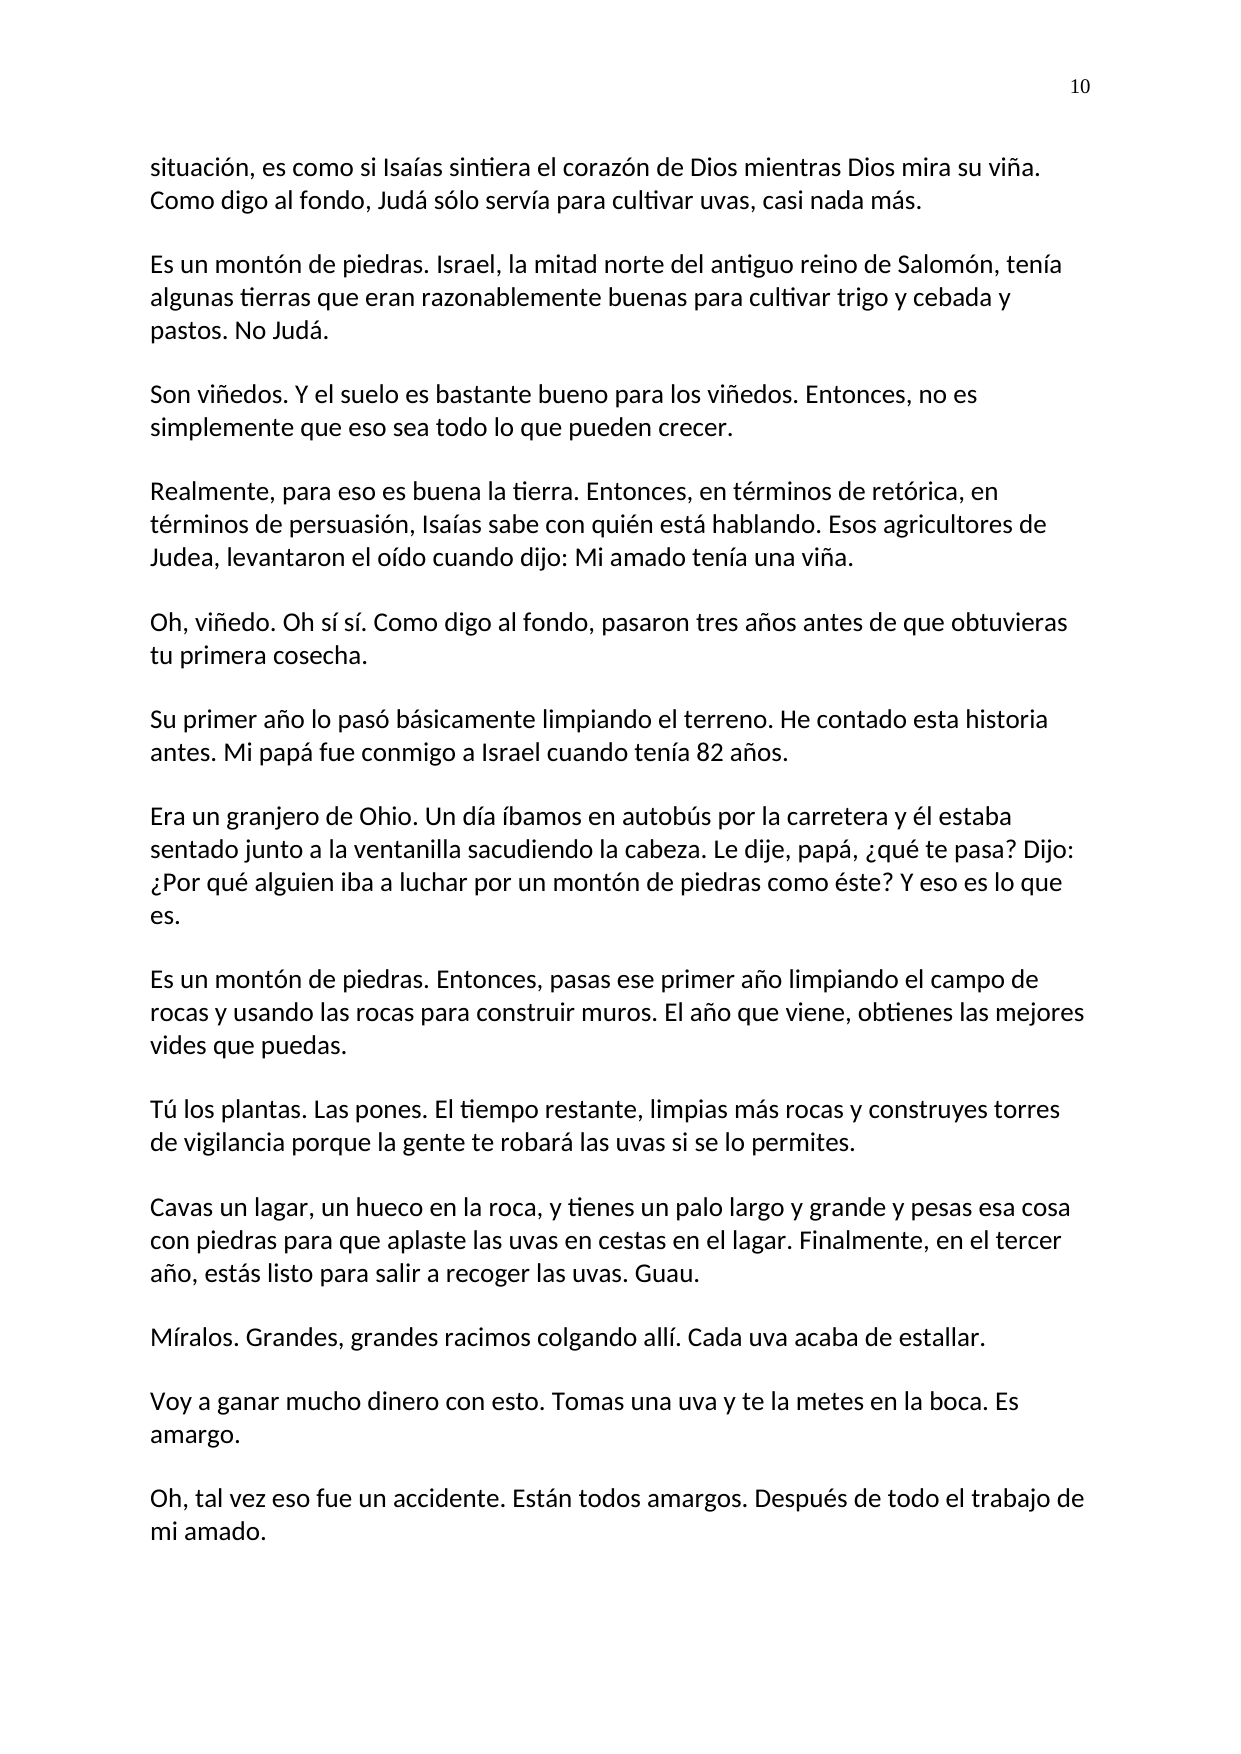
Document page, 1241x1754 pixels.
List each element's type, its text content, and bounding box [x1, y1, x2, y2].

text Oh, viñedo. Oh sí sí. Como digo al fondo, pasaron tres años antes de que obtuvieras tu primera cosecha. [150, 605, 1090, 671]
text Es un montón de piedras. Israel, la mitad norte del antiguo reino de Salomón, tenía algunas tierras que eran razonablemente buenas para cultivar trigo y cebada y pastos. No Judá. [150, 247, 1090, 346]
text Míralos. Grandes, grandes racimos colgando allí. Cada uva acaba de estallar. [150, 1320, 1090, 1353]
text Realmente, para eso es buena la tierra. Entonces, en términos de retórica, en términos de persuasión, Isaías sabe con quién está hablando. Esos agricultores de Judea, levantaron el oído cuando dijo: Mi amado tenía una viña. [150, 474, 1090, 574]
text Oh, tal vez eso fue un accidente. Están todos amargos. Después de todo el trabajo de mi amado. [150, 1481, 1090, 1547]
text Tú los plantas. Las pones. El tiempo restante, limpias más rocas y construyes torres de vigilancia porque la gente te robará las uvas si se lo permites. [150, 1093, 1090, 1159]
text Cavas un lagar, un hueco en la roca, y tienes un palo largo y grande y pesas esa cosa con piedras para que aplaste las uvas en cestas en el lagar. Finalmente, en el tercer año, estás listo para salir a recoger las uvas. Guau. [150, 1190, 1090, 1289]
text Su primer año lo pasó básicamente limpiando el terreno. He contado esta historia antes. Mi papá fue conmigo a Israel cuando tenía 82 años. [150, 702, 1090, 768]
text Era un granjero de Ohio. Un día íbamos en autobús por la carretera y él estaba sentado junto a la ventanilla sacudiendo la cabeza. Le dije, papá, ¿qué te pasa? Dijo: ¿Por qué alguien iba a luchar por un montón de piedras como éste? Y eso es lo que es. [150, 799, 1090, 931]
text Es un montón de piedras. Entonces, pasas ese primer año limpiando el campo de rocas y usando las rocas para construir muros. El año que viene, obtienes las mejores vides que puedas. [150, 962, 1090, 1061]
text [150, 150, 1090, 216]
text Voy a ganar mucho dinero con esto. Tomas una uva y te la metes en la boca. Es amargo. [150, 1384, 1090, 1450]
text Son viñedos. Y el suelo es bastante bueno para los viñedos. Entonces, no es simplemente que eso sea todo lo que pueden crecer. [150, 377, 1090, 443]
